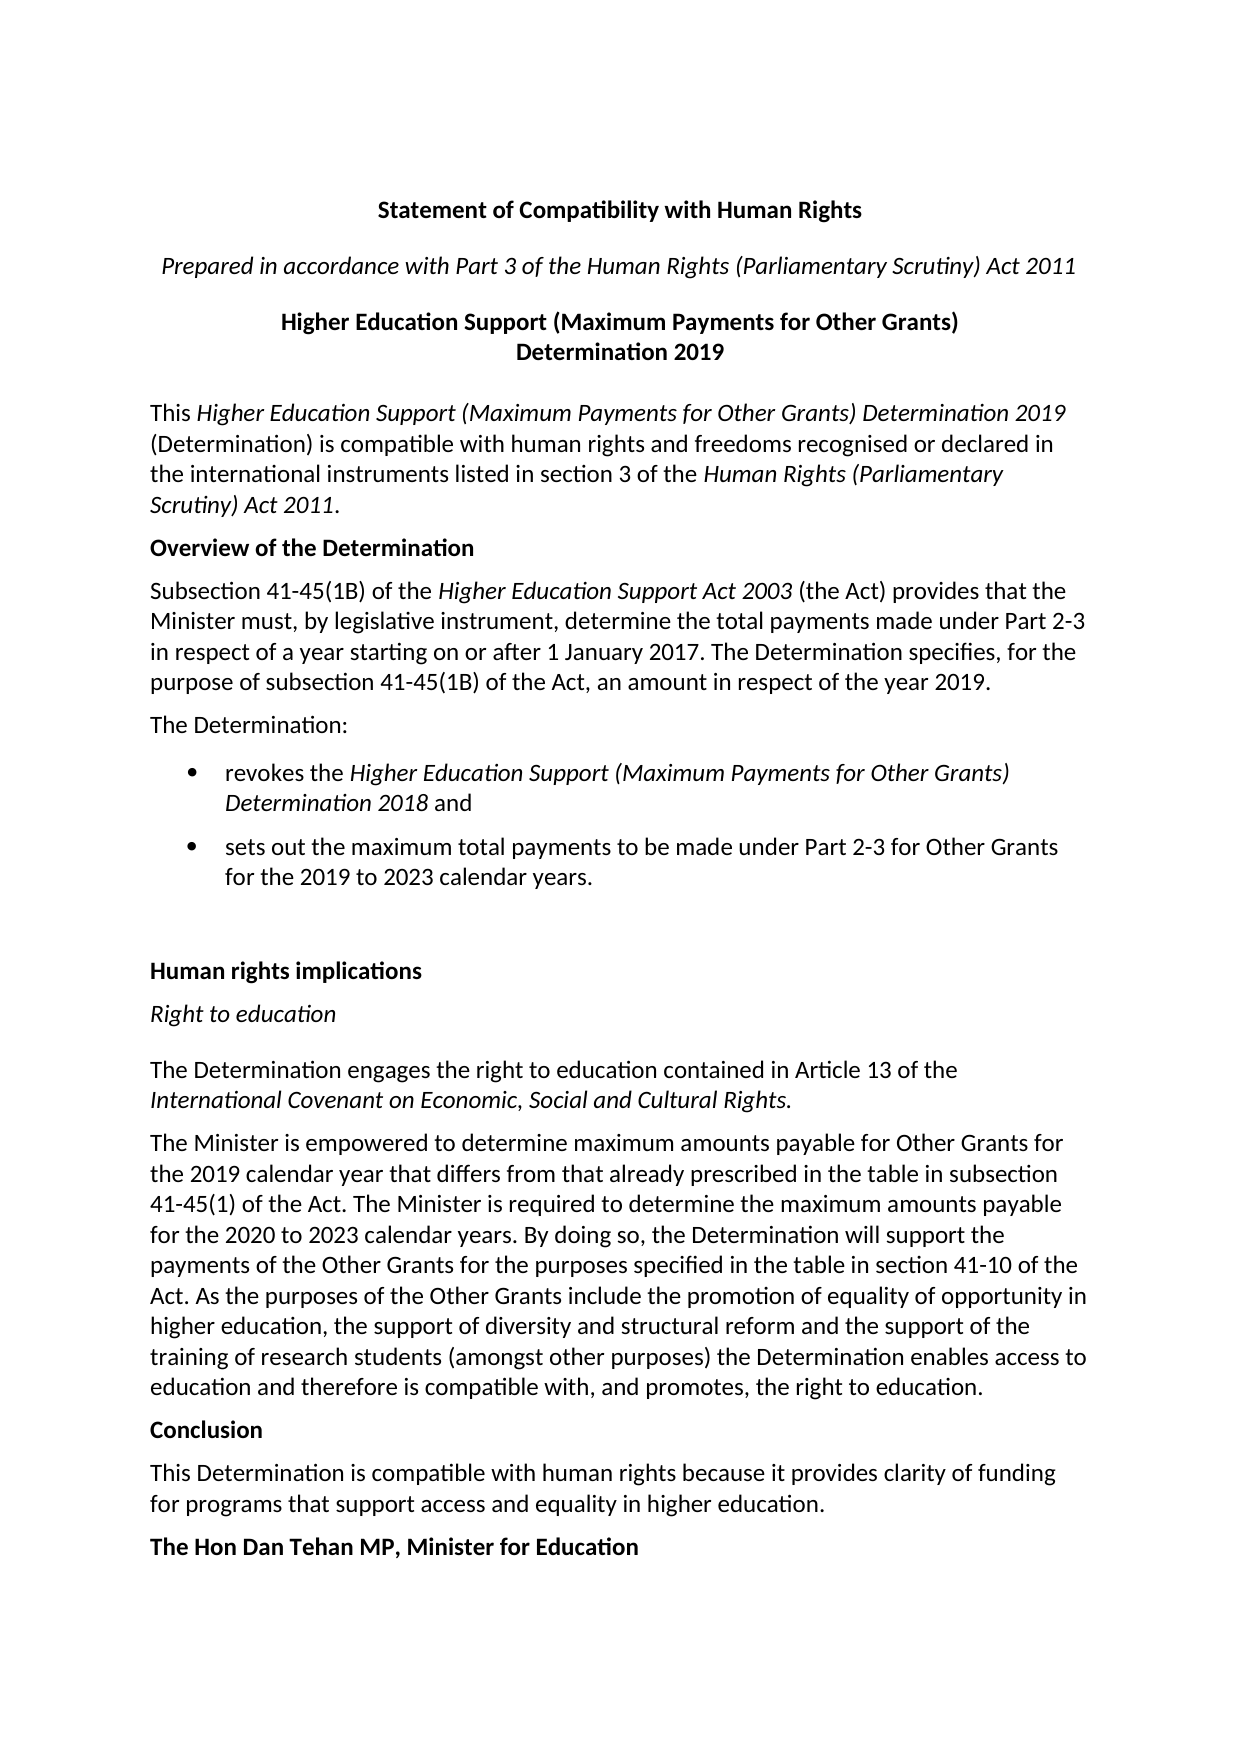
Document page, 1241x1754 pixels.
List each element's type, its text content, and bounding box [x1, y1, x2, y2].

text Overview of the Determination [150, 532, 1090, 562]
text The Determination: [150, 709, 1090, 740]
text Determination 2019 [150, 336, 1090, 367]
text Prepared in accordance with Part 3 of the Human Rights (Parliamentary Scrutiny) Act 2011 [150, 250, 1090, 281]
text The Hon Dan Tehan MP, Minister for Education [150, 1531, 1090, 1562]
text Right to education [150, 998, 1090, 1028]
text Human rights implications [150, 955, 1090, 986]
text Conclusion [150, 1414, 1090, 1445]
list sets out the maximum total payments to be made under Part 2-3 for Other Grants for the 2019 to 2023 calendar years. [187, 831, 1090, 892]
text The Minister is empowered to determine maximum amounts payable for Other Grants for the 2019 calendar year that differs from that already prescribed in the table in subsection 41-45(1) of the Act. The Minister is required to determine the maximum amounts payable for the 2020 to 2023 calendar years. By doing so, the Determination will support the payments of the Other Grants for the purposes specified in the table in section 41-10 of the Act. As the purposes of the Other Grants include the promotion of equality of opportunity in higher education, the support of diversity and structural reform and the support of the training of research students (amongst other purposes) the Determination enables access to education and therefore is compatible with, and promotes, the right to education. [150, 1127, 1090, 1402]
text The Determination engages the right to education contained in Article 13 of the International Covenant on Economic, Social and Cultural Rights. [150, 1054, 1090, 1115]
text This Determination is compatible with human rights because it provides clarity of funding for programs that support access and equality in higher education. [150, 1458, 1090, 1519]
text Statement of Compatibility with Human Rights [150, 194, 1090, 225]
text Subsection 41-45(1B) of the Higher Education Support Act 2003 (the Act) provides that the Minister must, by legislative instrument, determine the total payments made under Part 2-3 in respect of a year starting on or after 1 January 2017. The Determination specifies, for the purpose of subsection 41-45(1B) of the Act, an amount in respect of the year 2019. [150, 575, 1090, 697]
text This Higher Education Support (Maximum Payments for Other Grants) Determination 2019 (Determination) is compatible with human rights and freedoms recognised or declared in the international instruments listed in section 3 of the Human Rights (Parliamentary Scrutiny) Act 2011. [150, 397, 1090, 519]
text Higher Education Support (Maximum Payments for Other Grants) [150, 306, 1090, 336]
list revokes the Higher Education Support (Maximum Payments for Other Grants) Determination 2018 and [188, 757, 1090, 818]
